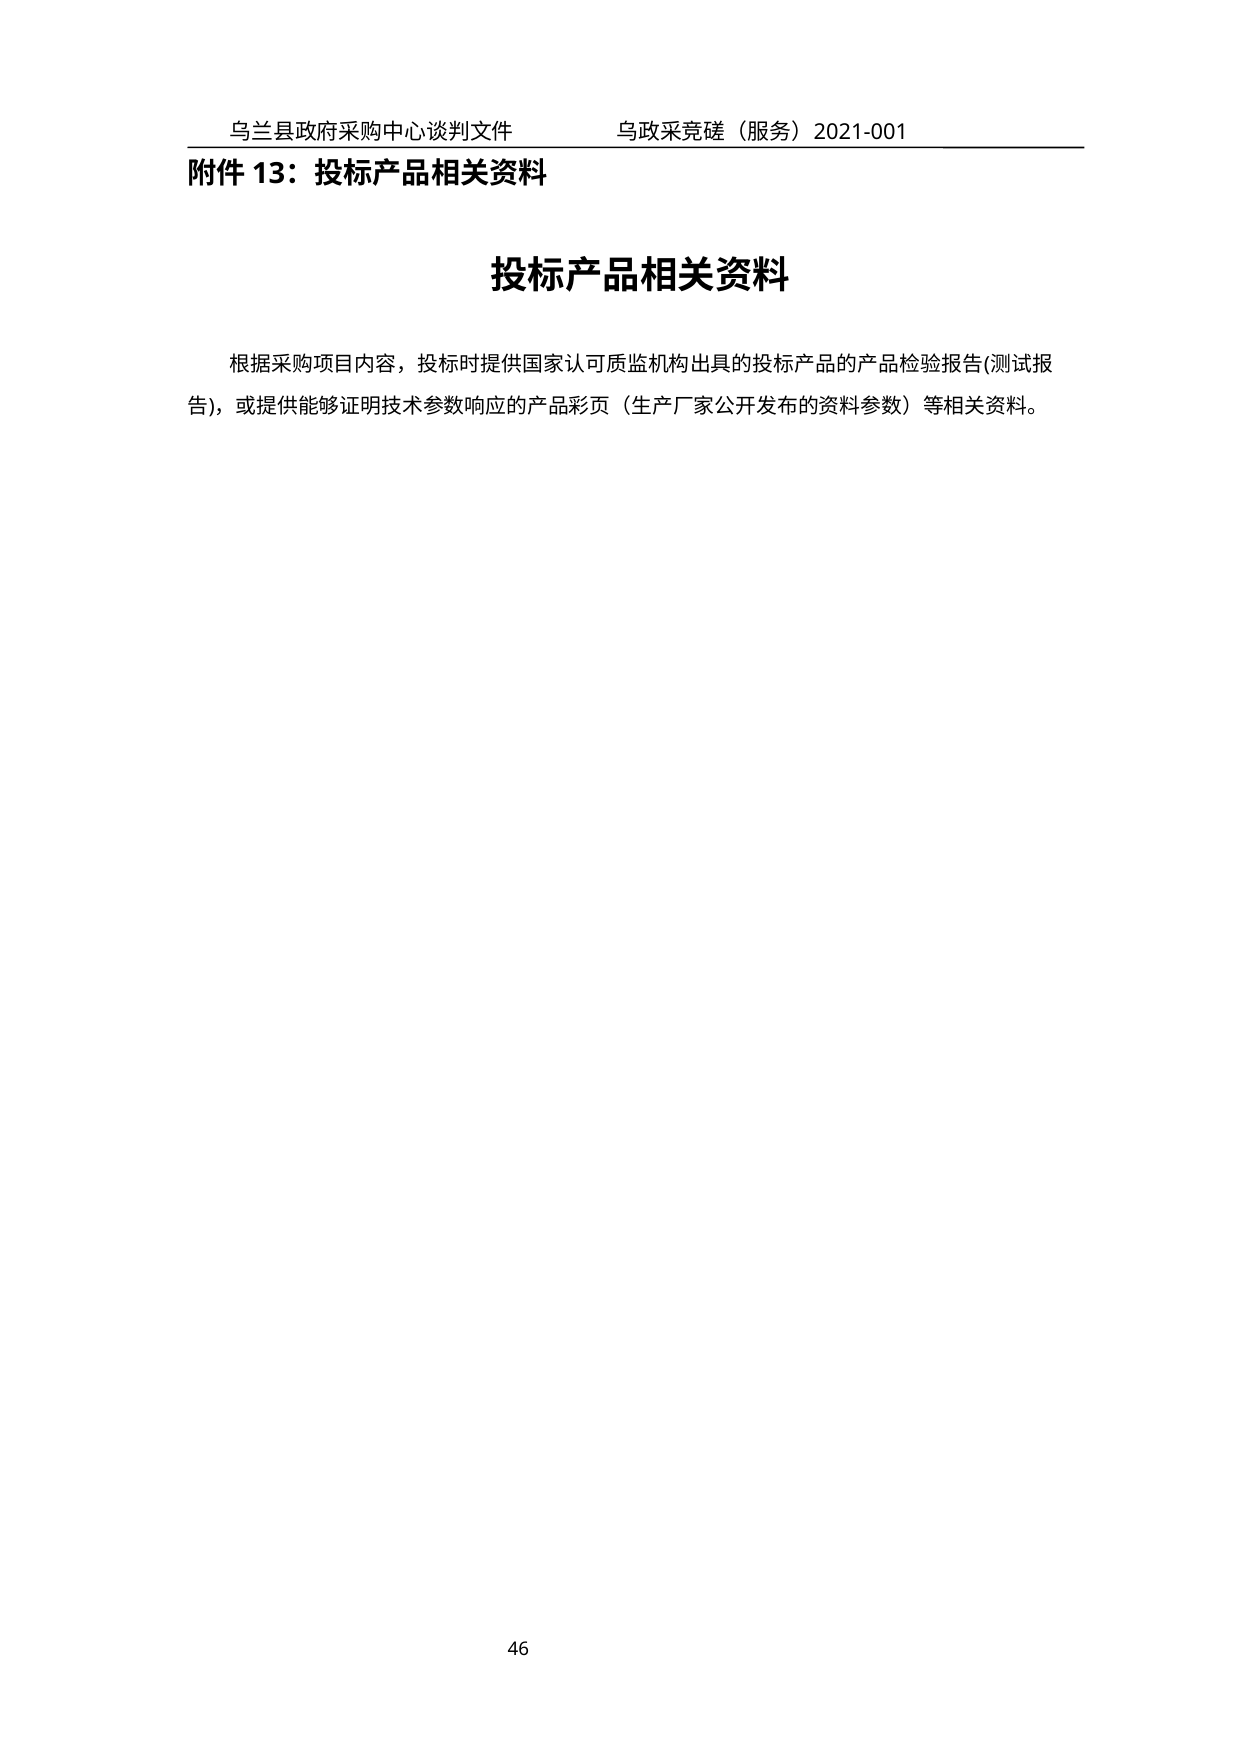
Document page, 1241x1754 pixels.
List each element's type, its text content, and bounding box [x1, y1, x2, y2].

text 根据采购项目内容，投标时提供国家认可质监机构出具的投标产品的产品检验报告(测试报告)，或提供能够证明技术参数响应的产品彩页（生产厂家公开发布的资料参数）等相关资料。 [187, 338, 1053, 422]
text 附件13：投标产品相关资料 [187, 150, 1053, 192]
text 投标产品相关资料 [187, 255, 1053, 297]
